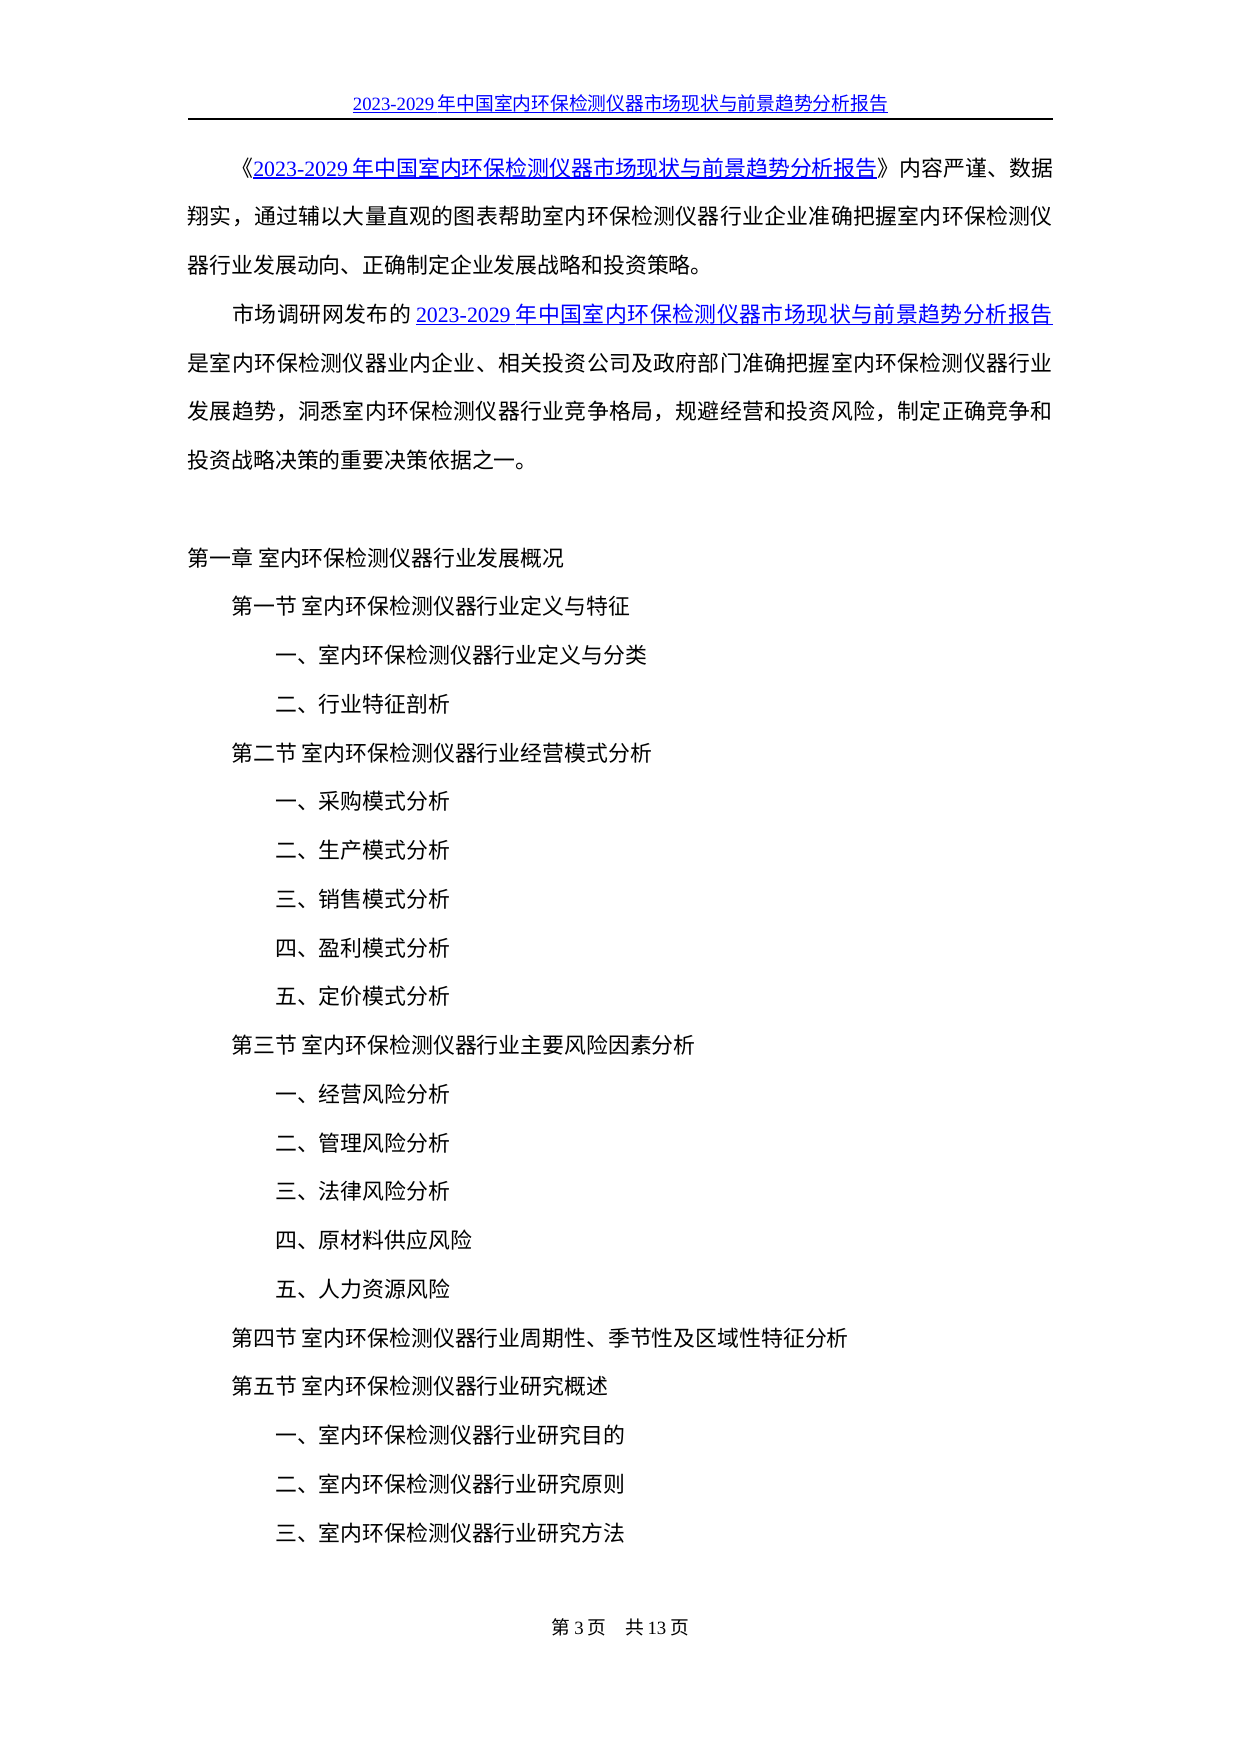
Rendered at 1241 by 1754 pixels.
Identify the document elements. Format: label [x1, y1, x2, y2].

text [187, 150, 1053, 1548]
